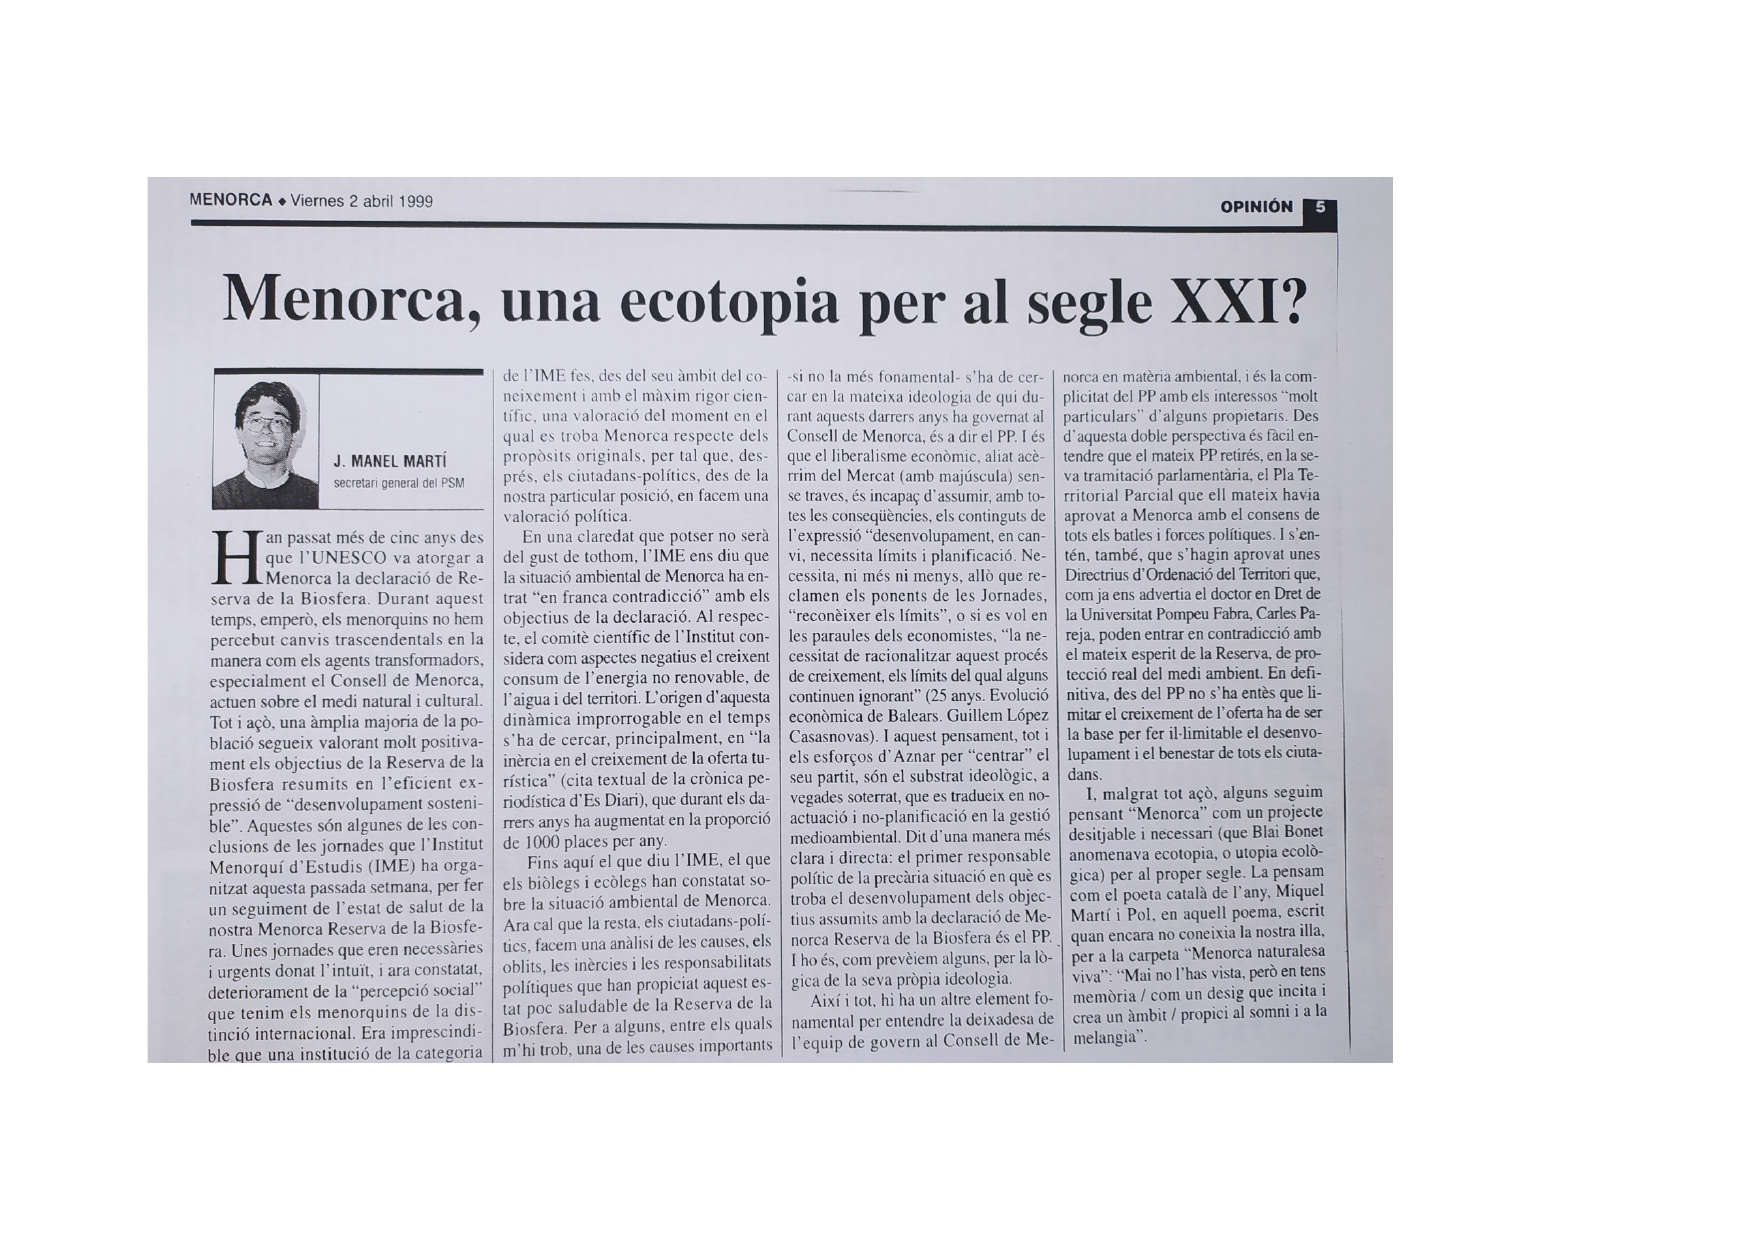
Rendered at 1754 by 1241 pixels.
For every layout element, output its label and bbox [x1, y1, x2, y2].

picture [147, 177, 1393, 1063]
